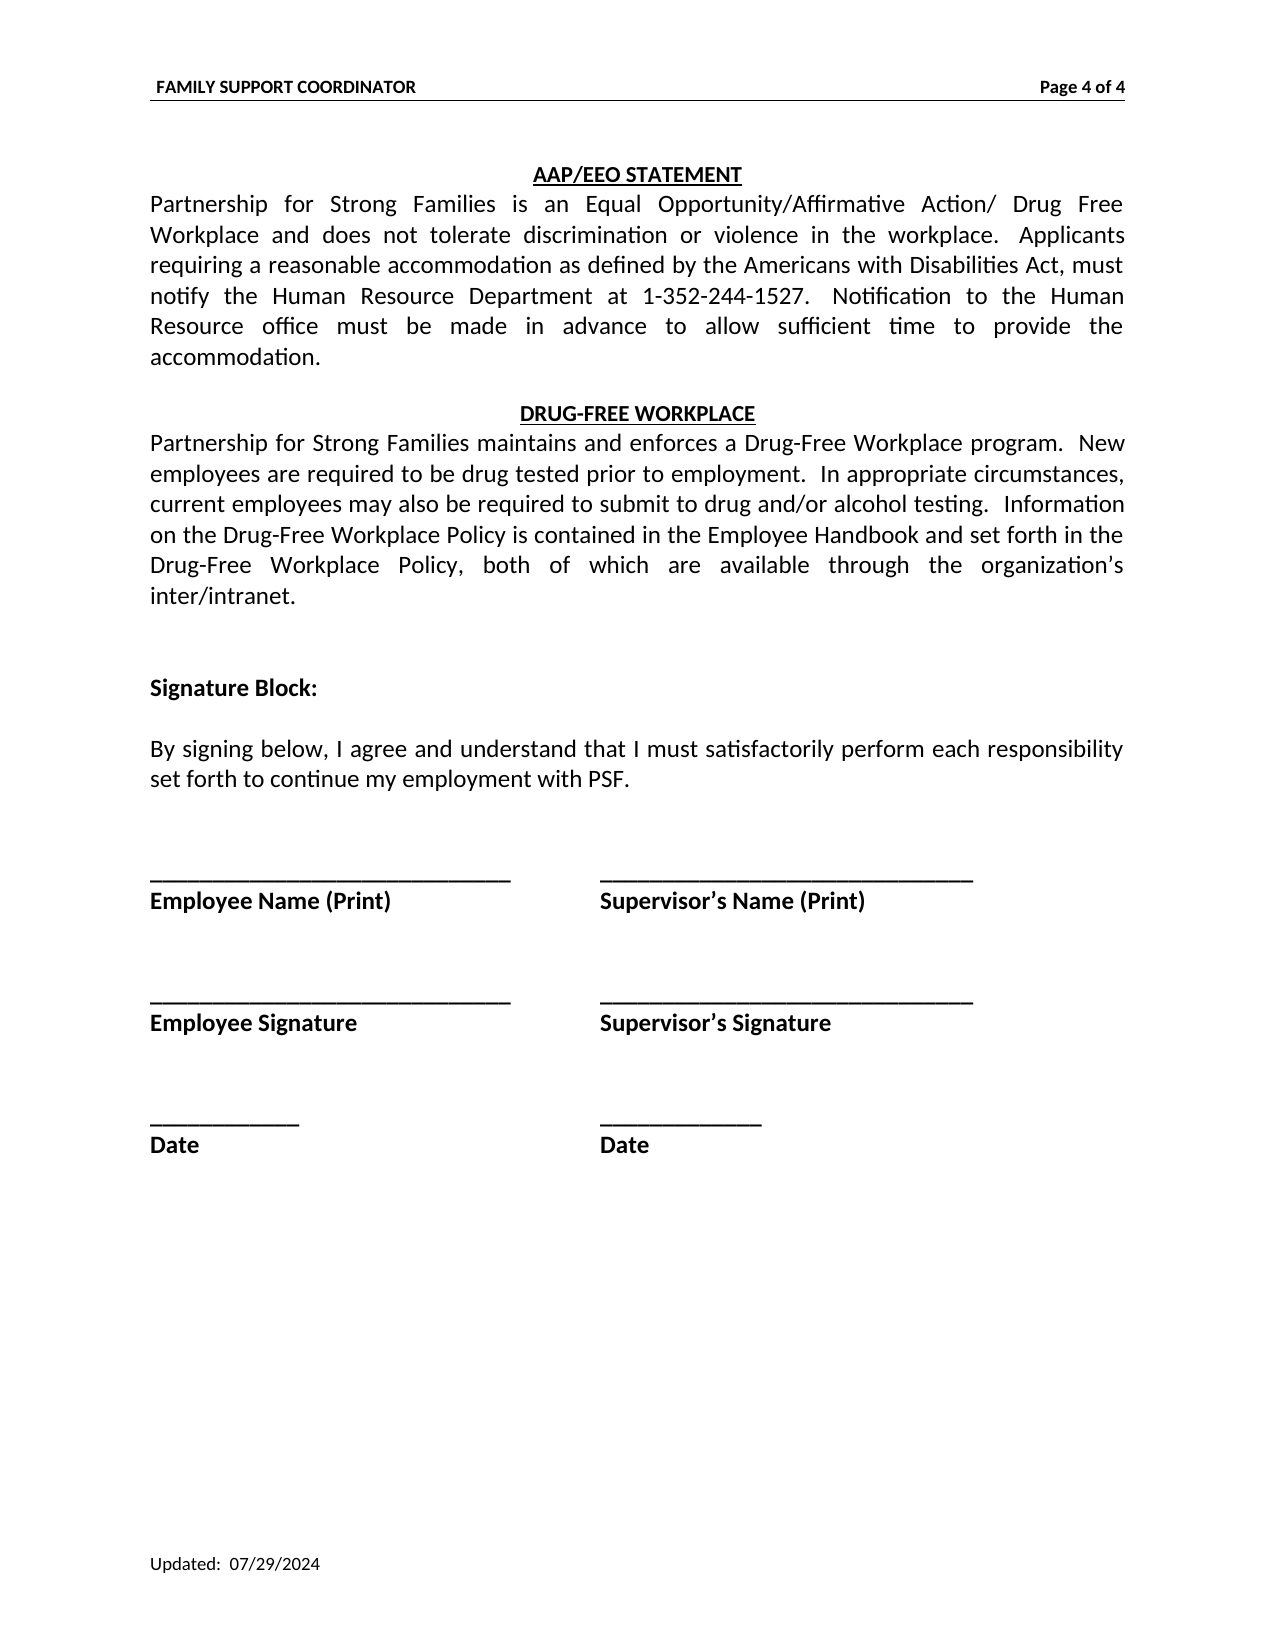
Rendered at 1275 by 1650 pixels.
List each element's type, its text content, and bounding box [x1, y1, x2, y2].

text By signing below, I agree and understand that I must satisfactorily perform each responsibility set forth to continue my employment with PSF. [150, 733, 1125, 794]
text Partnership for Strong Families is an Equal Opportunity/Affirmative Action/ Drug Free Workplace and does not tolerate discrimination or violence in the workplace. Applicants requiring a reasonable accommodation as defined by the Americans with Disabilities Act, must notify the Human Resource Department at 1-352-244-1527. Notification to the Human Resource office must be made in advance to allow sufficient time to provide the accommodation. [150, 188, 1125, 371]
text _____________________________ ______________________________ [150, 977, 1125, 1007]
text Signature Block: [150, 672, 1125, 702]
text Partnership for Strong Families maintains and enforces a Drug-Free Workplace program. New employees are required to be drug tested prior to employment. In appropriate circumstances, current employees may also be required to submit to drug and/or alcohol testing. Information on the Drug-Free Workplace Policy is contained in the Employee Handbook and set forth in the Drug-Free Workplace Policy, both of which are available through the organization’s inter/intranet. [150, 427, 1125, 611]
text _____________________________ ______________________________ [150, 855, 1125, 885]
text Employee Signature Supervisor’s Signature [150, 1007, 1125, 1038]
text Employee Name (Print) Supervisor’s Name (Print) [150, 885, 1125, 916]
text ____________ _____________ [150, 1099, 1125, 1129]
text AAP/EEO STATEMENT [150, 160, 1125, 188]
text DRUG-FREE WORKPLACE [150, 399, 1125, 427]
text Date Date [150, 1129, 1125, 1160]
